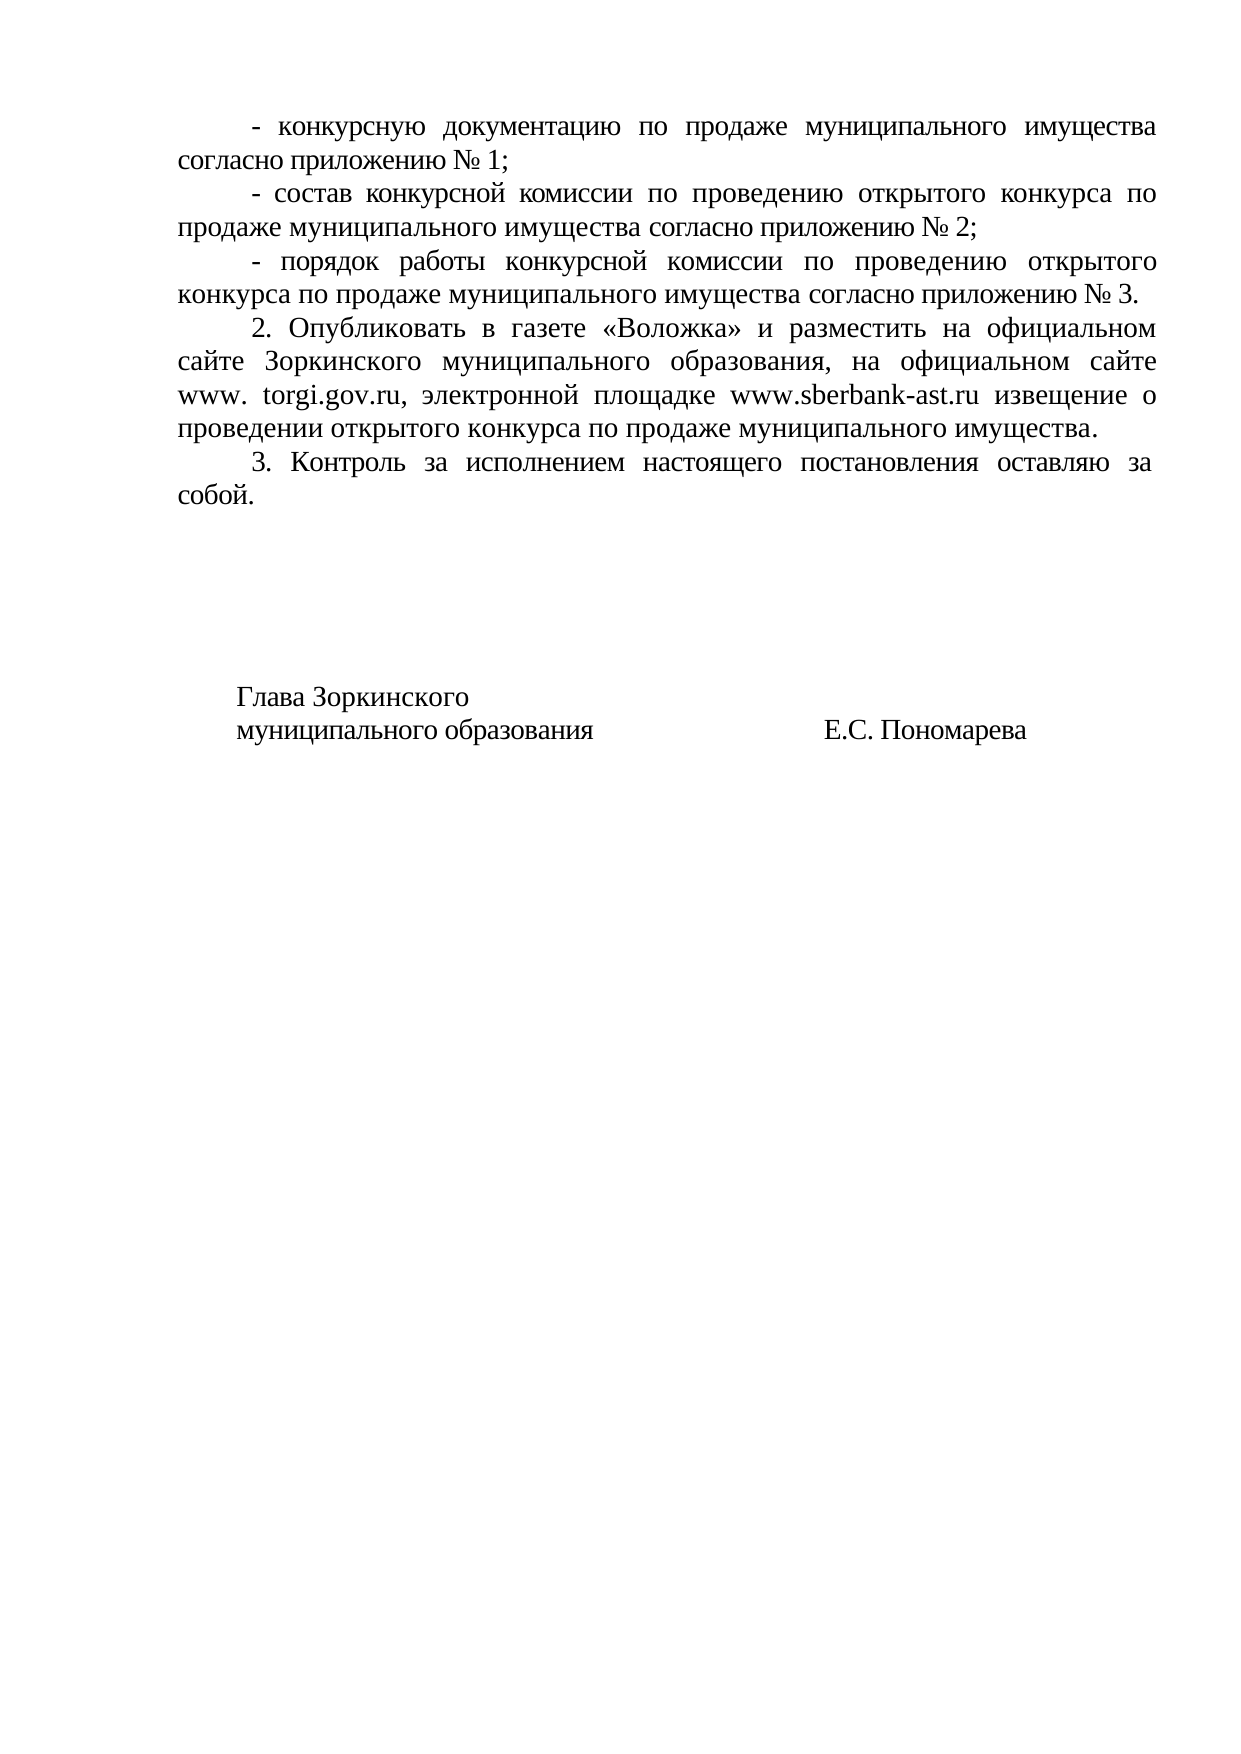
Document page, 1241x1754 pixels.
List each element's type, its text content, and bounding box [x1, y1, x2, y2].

subtitle - состав конкурсной комиссии по проведению открытого конкурса по продаже муниципального имущества согласно приложению № 2; [177, 176, 1157, 243]
text 2. Опубликовать в газете «Воложка» и разместить на официальном сайте Зоркинского муниципального образования, на официальном сайте www. torgi.gov.ru, электронной площадке www.sberbank-ast.ru извещение о проведении открытого конкурса по продаже муниципального имущества. [177, 310, 1157, 444]
list - порядок работы конкурсной комиссии по проведению открытого конкурса по продаже муниципального имущества согласно приложению № 3. [177, 243, 1157, 310]
text Глава Зоркинского [177, 679, 1157, 712]
text муниципального образования Е.С. Пономарева [177, 712, 1157, 746]
text 3. Контроль за исполнением настоящего постановления оставляю за собой. [177, 444, 1152, 511]
list - конкурсную документацию по продаже муниципального имущества согласно приложению № 1; [177, 108, 1157, 176]
